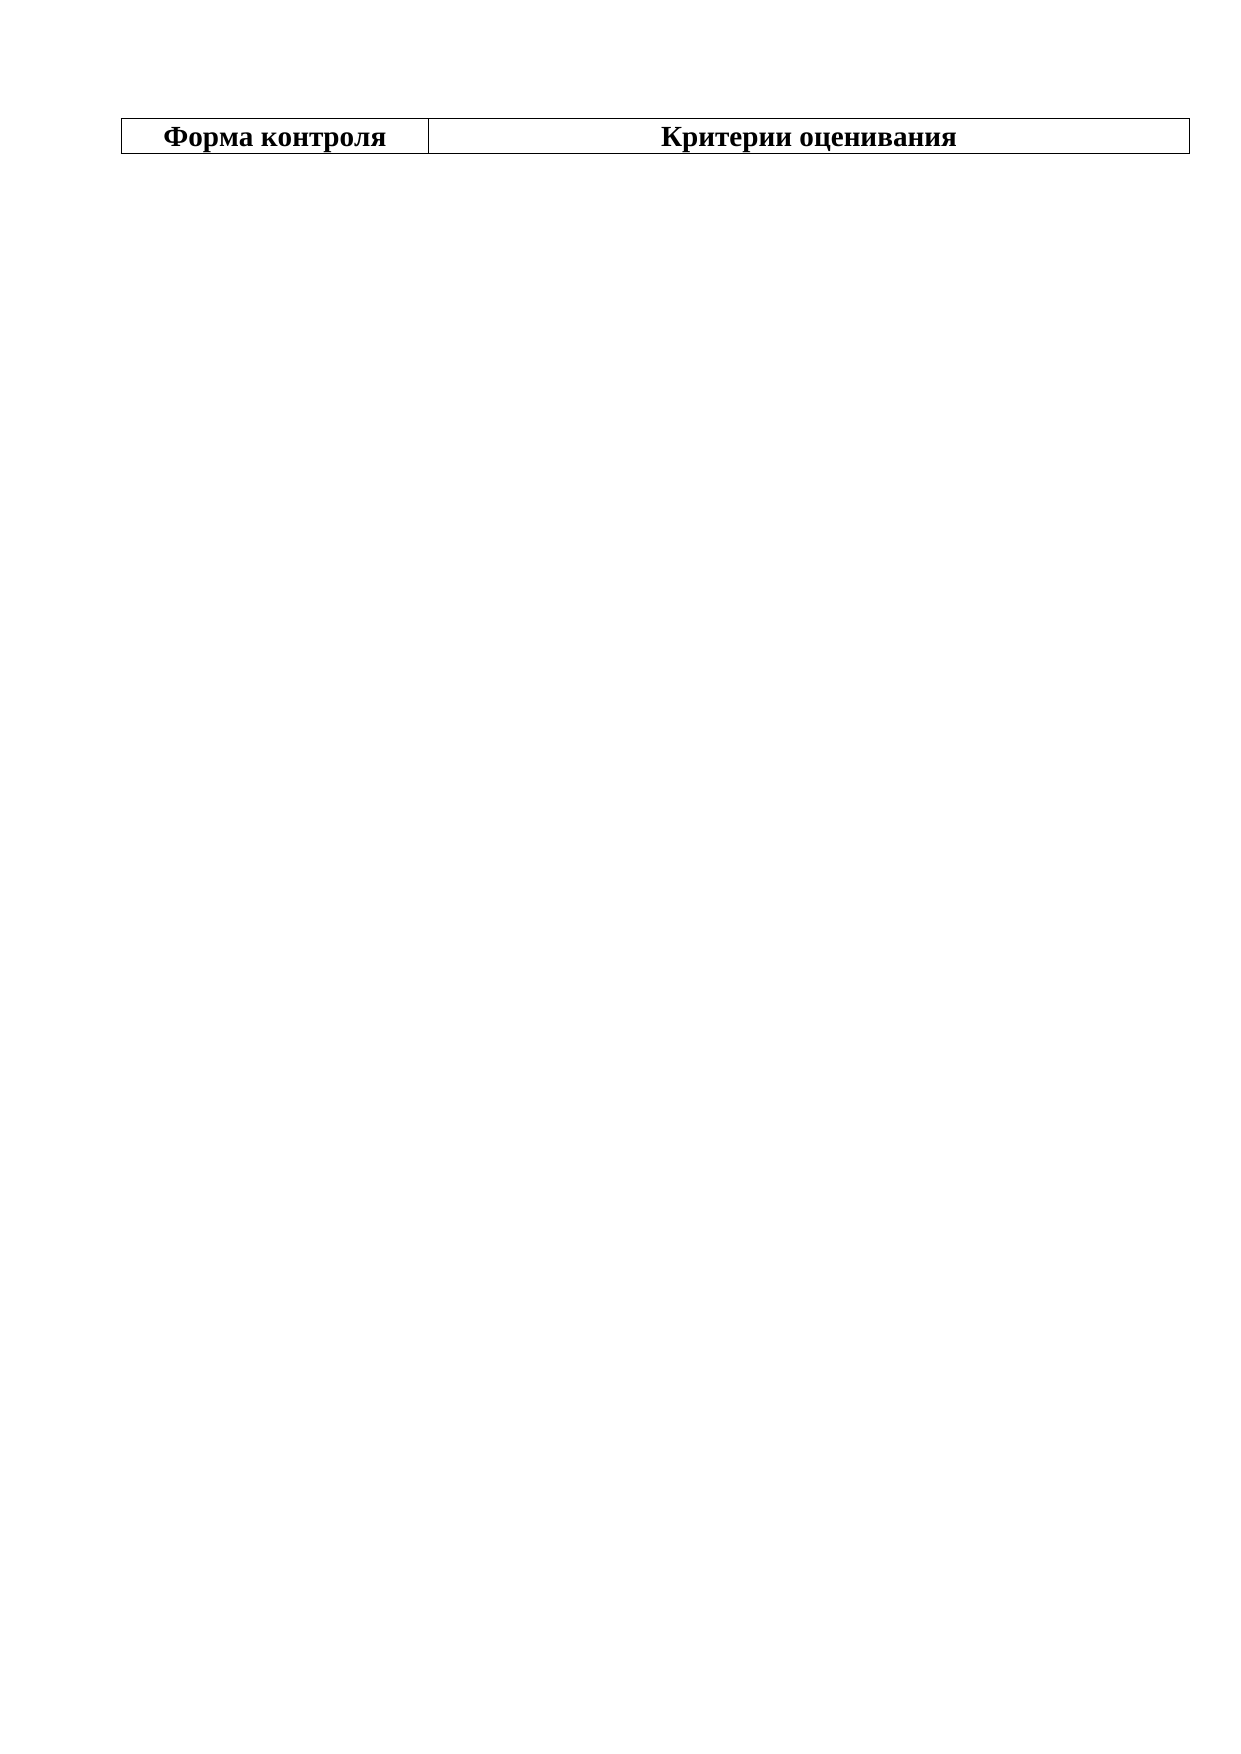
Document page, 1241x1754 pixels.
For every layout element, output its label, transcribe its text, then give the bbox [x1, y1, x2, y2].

table_header Форма контроля [122, 119, 428, 153]
table_header Критерии оценивания [429, 119, 1189, 153]
